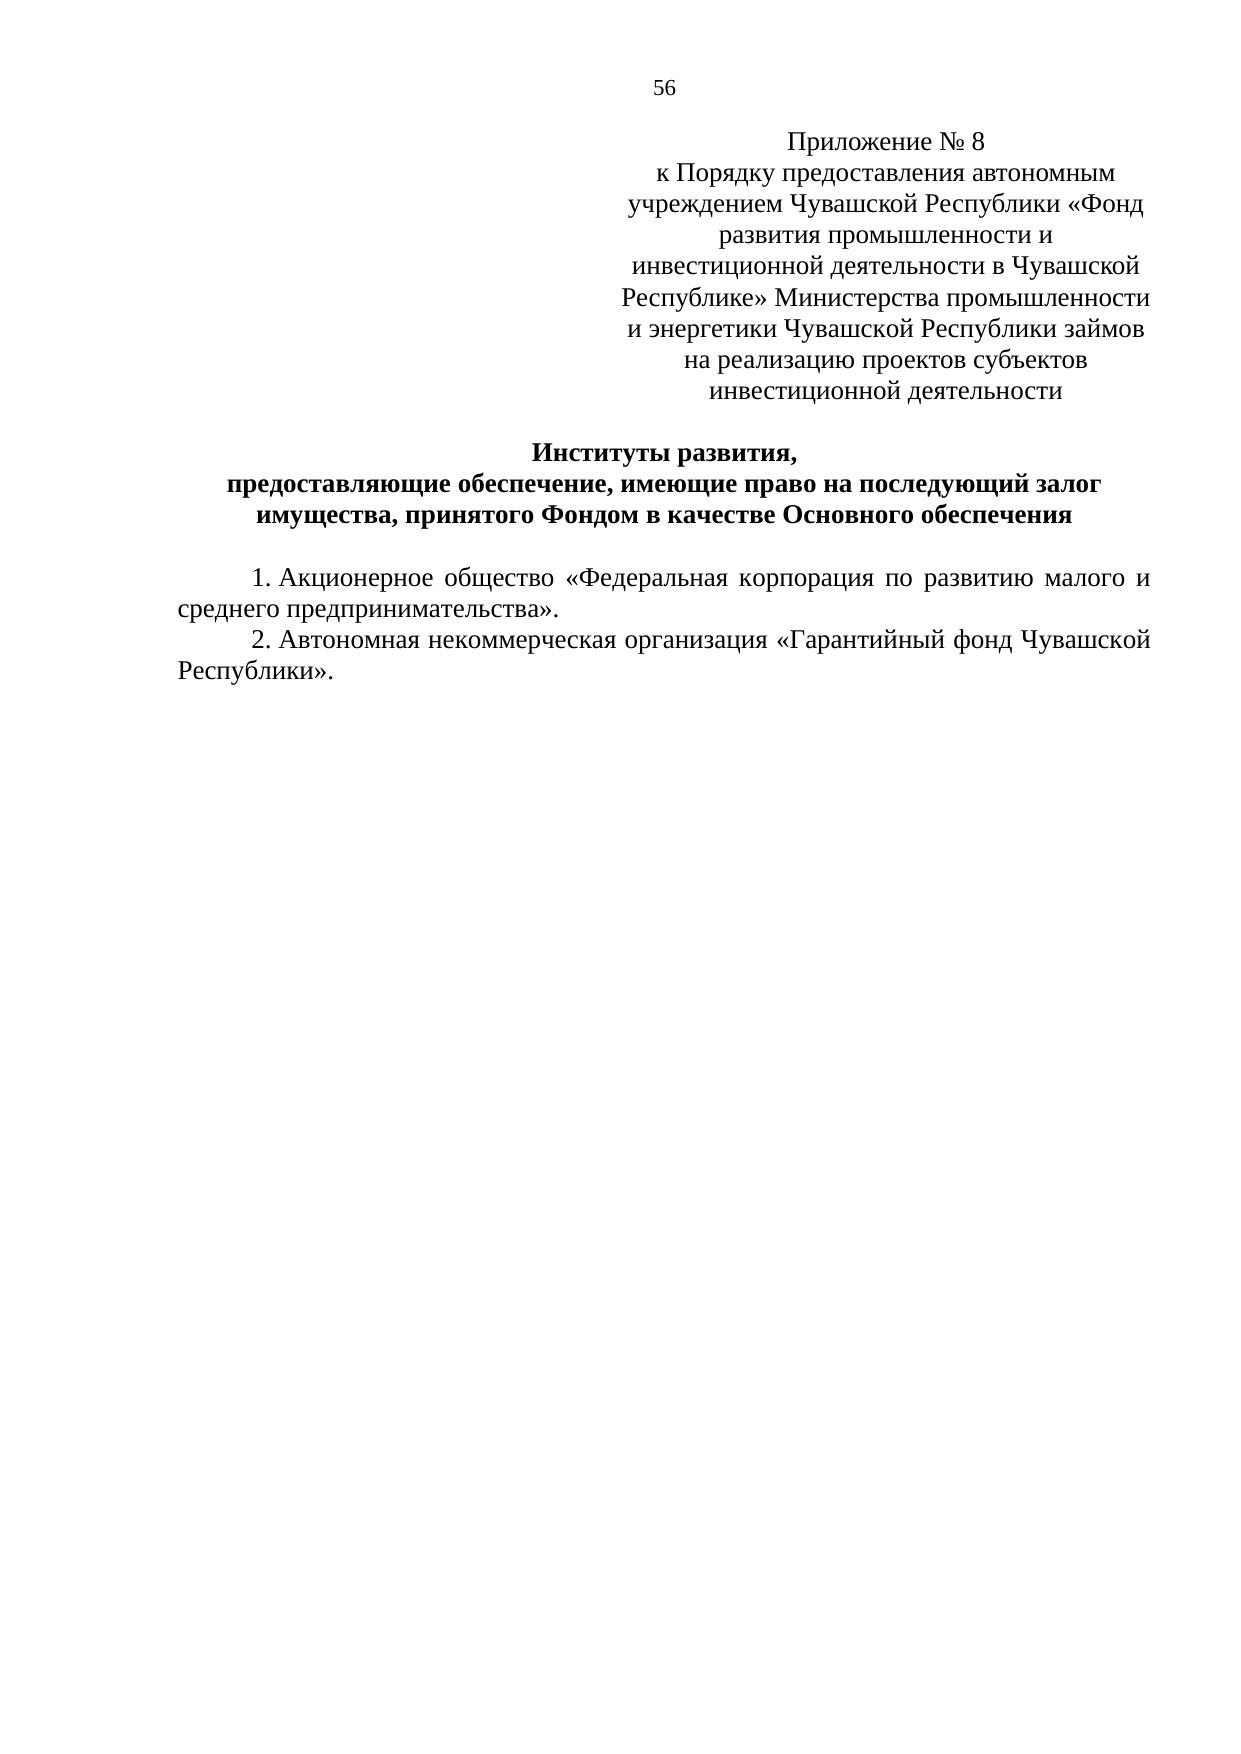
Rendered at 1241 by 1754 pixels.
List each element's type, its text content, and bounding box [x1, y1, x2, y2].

text 2. Автономная некоммерческая организация «Гарантийный фонд Чувашской Республики». [177, 623, 1152, 686]
text предоставляющие обеспечение, имеющие право на последующий залог имущества, принятого Фондом в качестве Основного обеспечения [177, 467, 1152, 530]
text Приложение № 8 [620, 125, 1152, 156]
text Институты развития, [177, 436, 1152, 467]
text 1. Акционерное общество «Федеральная корпорация по развитию малого и среднего предпринимательства». [177, 561, 1152, 623]
text к Порядку предоставления автономным учреждением Чувашской Республики «Фонд развития промышленности и инвестиционной деятельности в Чувашской Республике» Министерства промышленности и энергетики Чувашской Республики займов на реализацию проектов субъектов инвестиционной деятельности [620, 156, 1152, 405]
